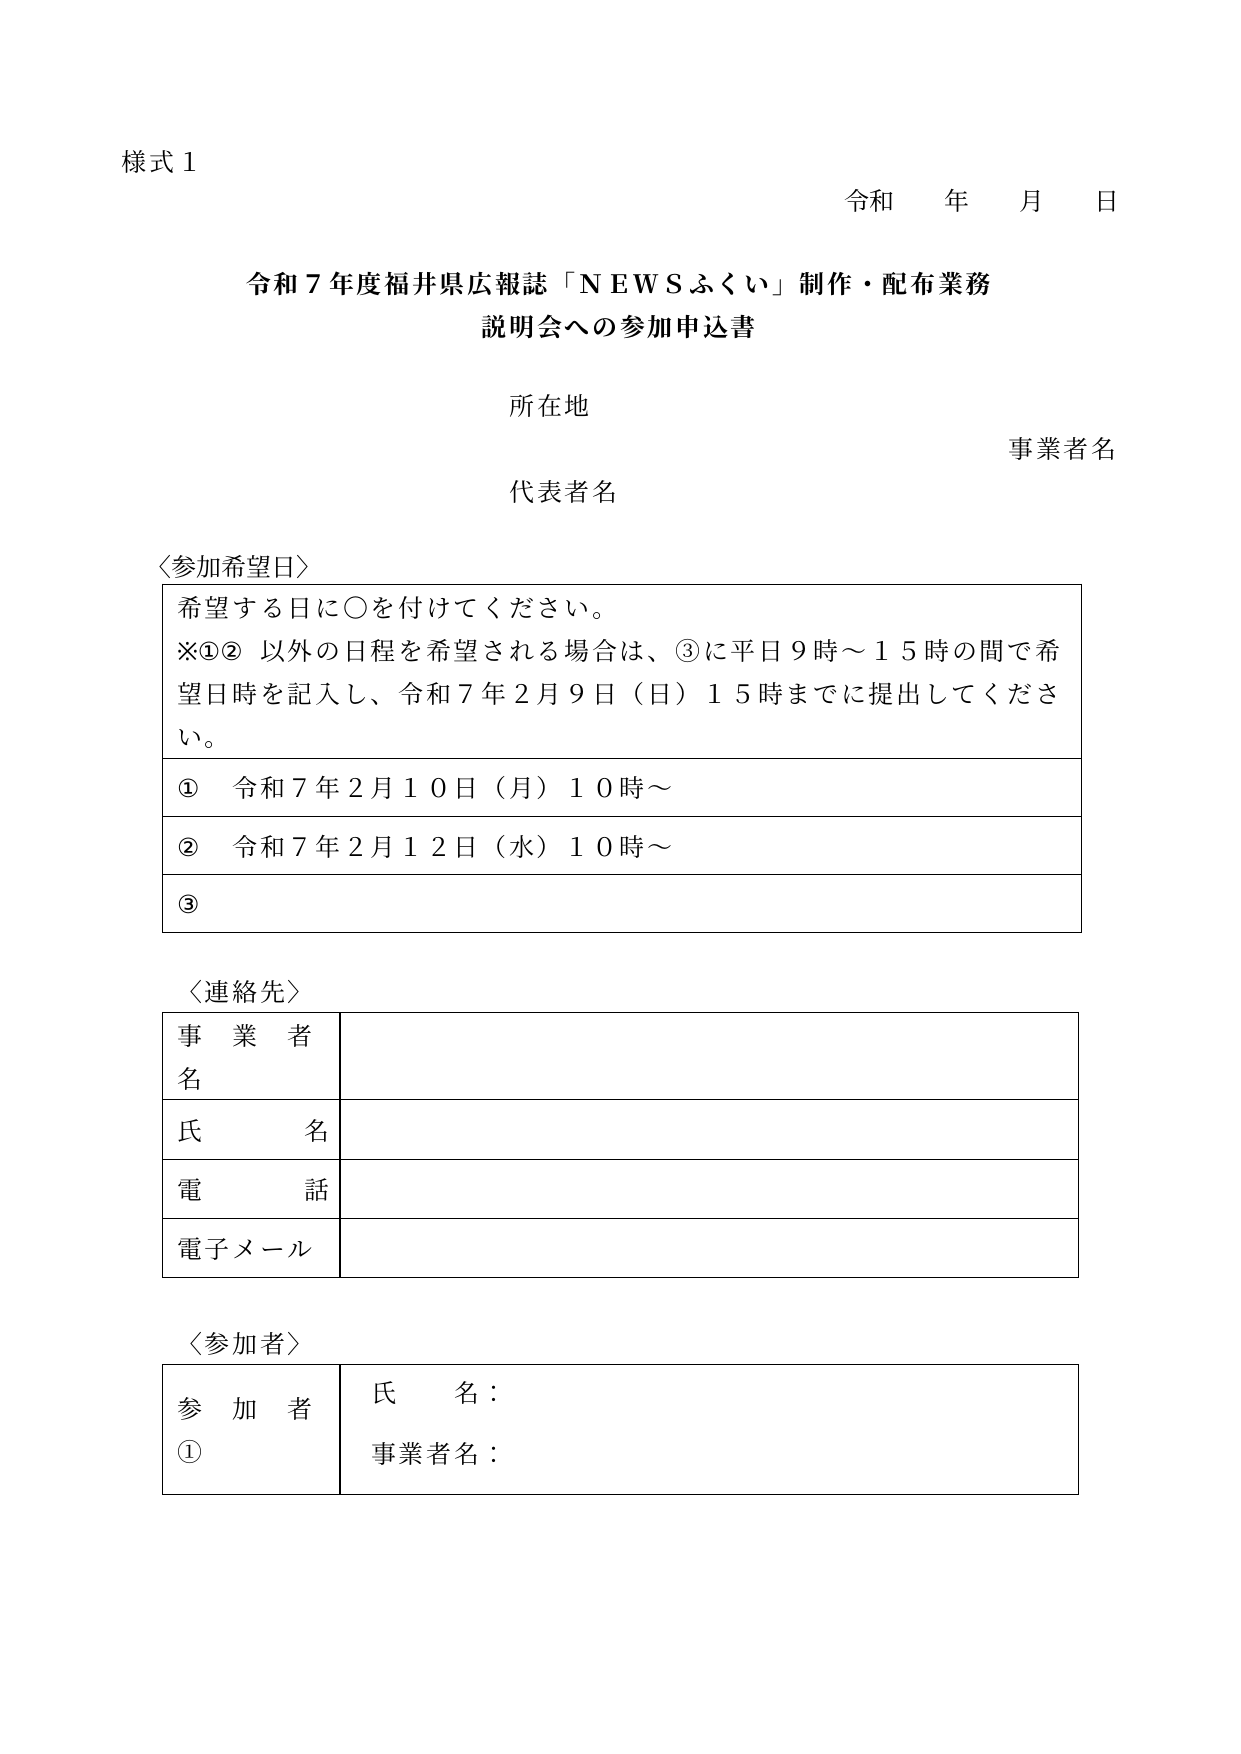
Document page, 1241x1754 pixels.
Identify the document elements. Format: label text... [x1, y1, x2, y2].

table_cell [341, 1100, 1078, 1158]
table_cell [341, 1160, 1078, 1217]
table_cell 電話 [163, 1160, 339, 1217]
table_cell 令和７年２月１０日（月）１０時～ [163, 759, 1081, 816]
text 代表者名 [121, 469, 1008, 513]
text 〈参加希望日〉 [121, 548, 1157, 583]
table_cell [341, 1219, 1078, 1277]
table_cell 令和７年２月１２日（水）１０時～ [163, 817, 1081, 874]
text 説明会への参加申込書 [121, 304, 1119, 348]
table_cell 氏名 [163, 1100, 339, 1158]
text 事業者名 [121, 426, 1119, 469]
table_header 参加者① [163, 1365, 339, 1494]
text 所在地 [121, 383, 1119, 426]
table_cell ③ [163, 875, 1081, 932]
table_cell 電子メール [163, 1219, 339, 1277]
text 〈連絡先〉 [151, 969, 1119, 1012]
table_header 氏 名： 事業者名： [341, 1365, 1078, 1494]
table_header [341, 1013, 1078, 1099]
text 〈参加者〉 [151, 1321, 1119, 1364]
text 令和７年度福井県広報誌「ＮＥＷＳふくい」制作・配布業務 [121, 261, 1119, 304]
text 様式１ [121, 139, 1119, 182]
text 令和 年 月 日 [121, 182, 1119, 218]
table_header 希望する日に〇を付けてください。 ※①②以外の日程を希望される場合は、③に平日９時～１５時の間で希望日時を記入し、令和７年２月９日（日）１５時までに提出してください。 [163, 585, 1081, 757]
table_header 事業者名 [163, 1013, 339, 1099]
